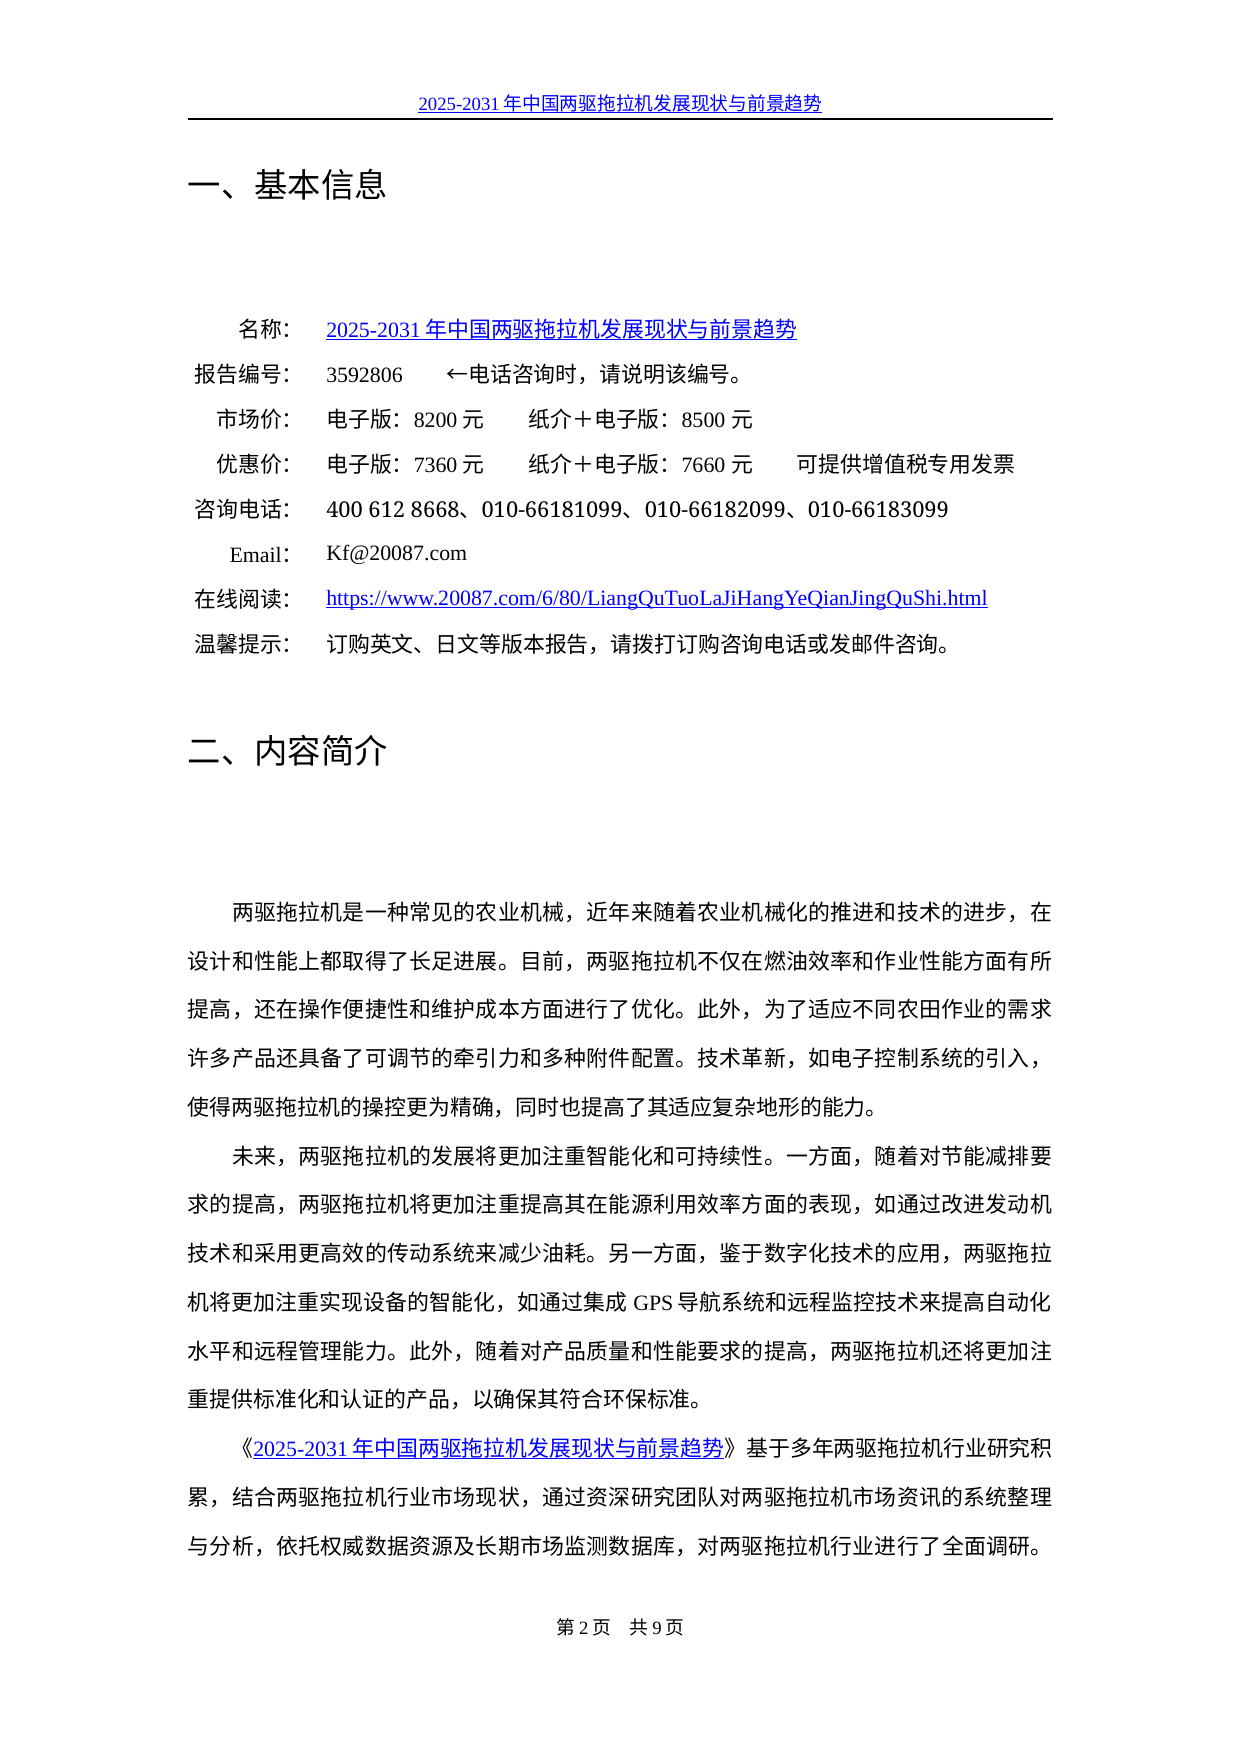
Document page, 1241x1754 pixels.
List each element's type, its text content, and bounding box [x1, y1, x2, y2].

table_cell Kf@20087.com [315, 537, 1073, 582]
table_cell 电子版：8200 元 纸介＋电子版：8500 元 [315, 402, 1073, 447]
table_cell 报告编号： [167, 357, 315, 402]
table_cell 温馨提示： [167, 627, 315, 672]
title 二、内容简介 [187, 717, 1053, 782]
table_cell 订购英文、日文等版本报告，请拨打订购咨询电话或发邮件咨询。 [315, 627, 1073, 672]
table_cell 咨询电话： [167, 492, 315, 537]
table_cell 电子版：7360 元 纸介＋电子版：7660 元 可提供增值税专用发票 [315, 447, 1073, 492]
title 一、基本信息 [187, 150, 1053, 215]
table_header 2025-2031年中国两驱拖拉机发展现状与前景趋势 [315, 312, 1073, 357]
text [187, 894, 1053, 1561]
table_cell 3592806 ←电话咨询时，请说明该编号。 [315, 357, 1073, 402]
table_cell 优惠价： [167, 447, 315, 492]
table_cell 400 612 8668、010-66181099、010-66182099、010-66183099 [315, 492, 1073, 537]
table_cell 市场价： [167, 402, 315, 447]
table_cell 在线阅读： [167, 582, 315, 627]
table_cell Email： [167, 537, 315, 582]
table_cell [315, 582, 1073, 627]
table_header 名称： [167, 312, 315, 357]
